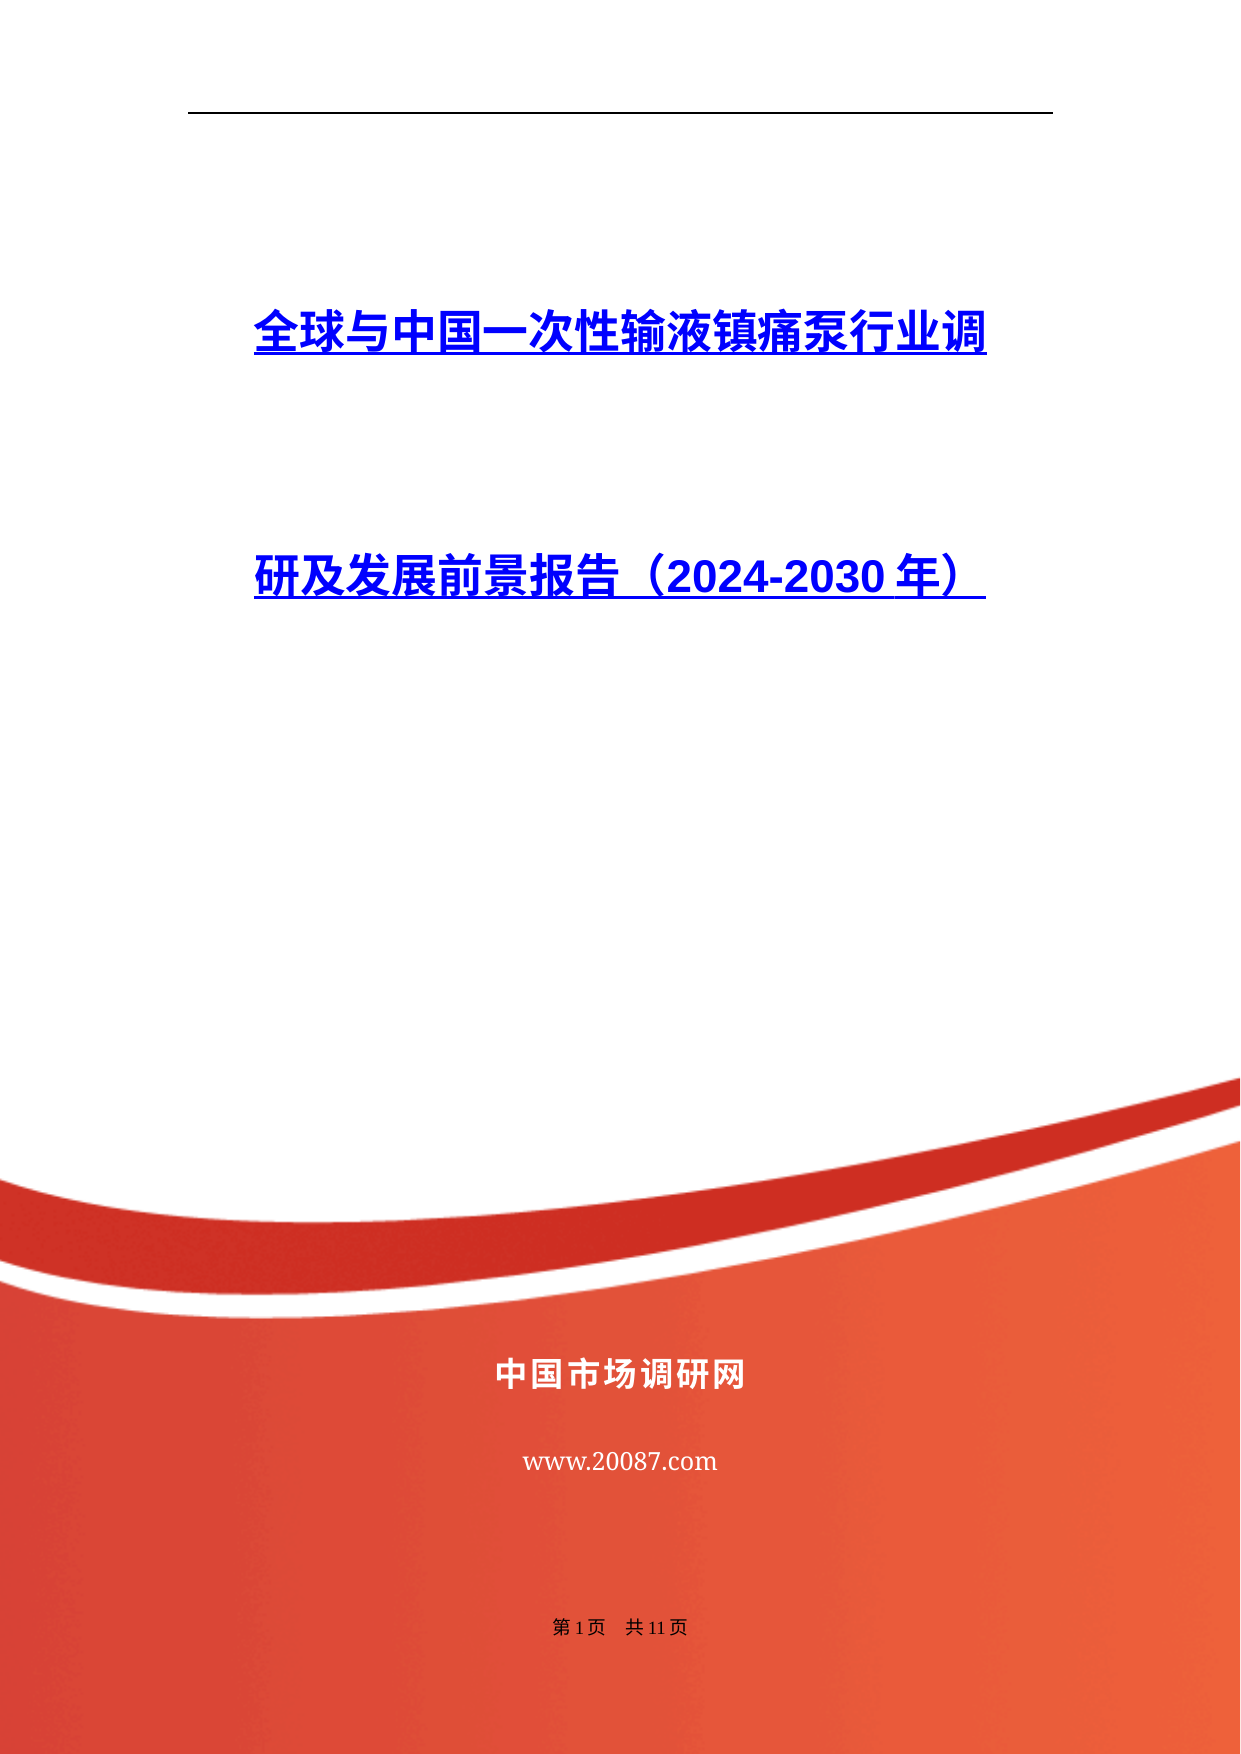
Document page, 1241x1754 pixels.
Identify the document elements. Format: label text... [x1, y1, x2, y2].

subtitle 中国市场调研网 [187, 1339, 1053, 1404]
text www.20087.com [187, 1428, 1053, 1493]
picture [0, 1006, 1241, 1754]
table_header 全球与中国一次性输液镇痛泵行业调研及发展前景报告（2024-2030年） [188, 207, 1053, 773]
